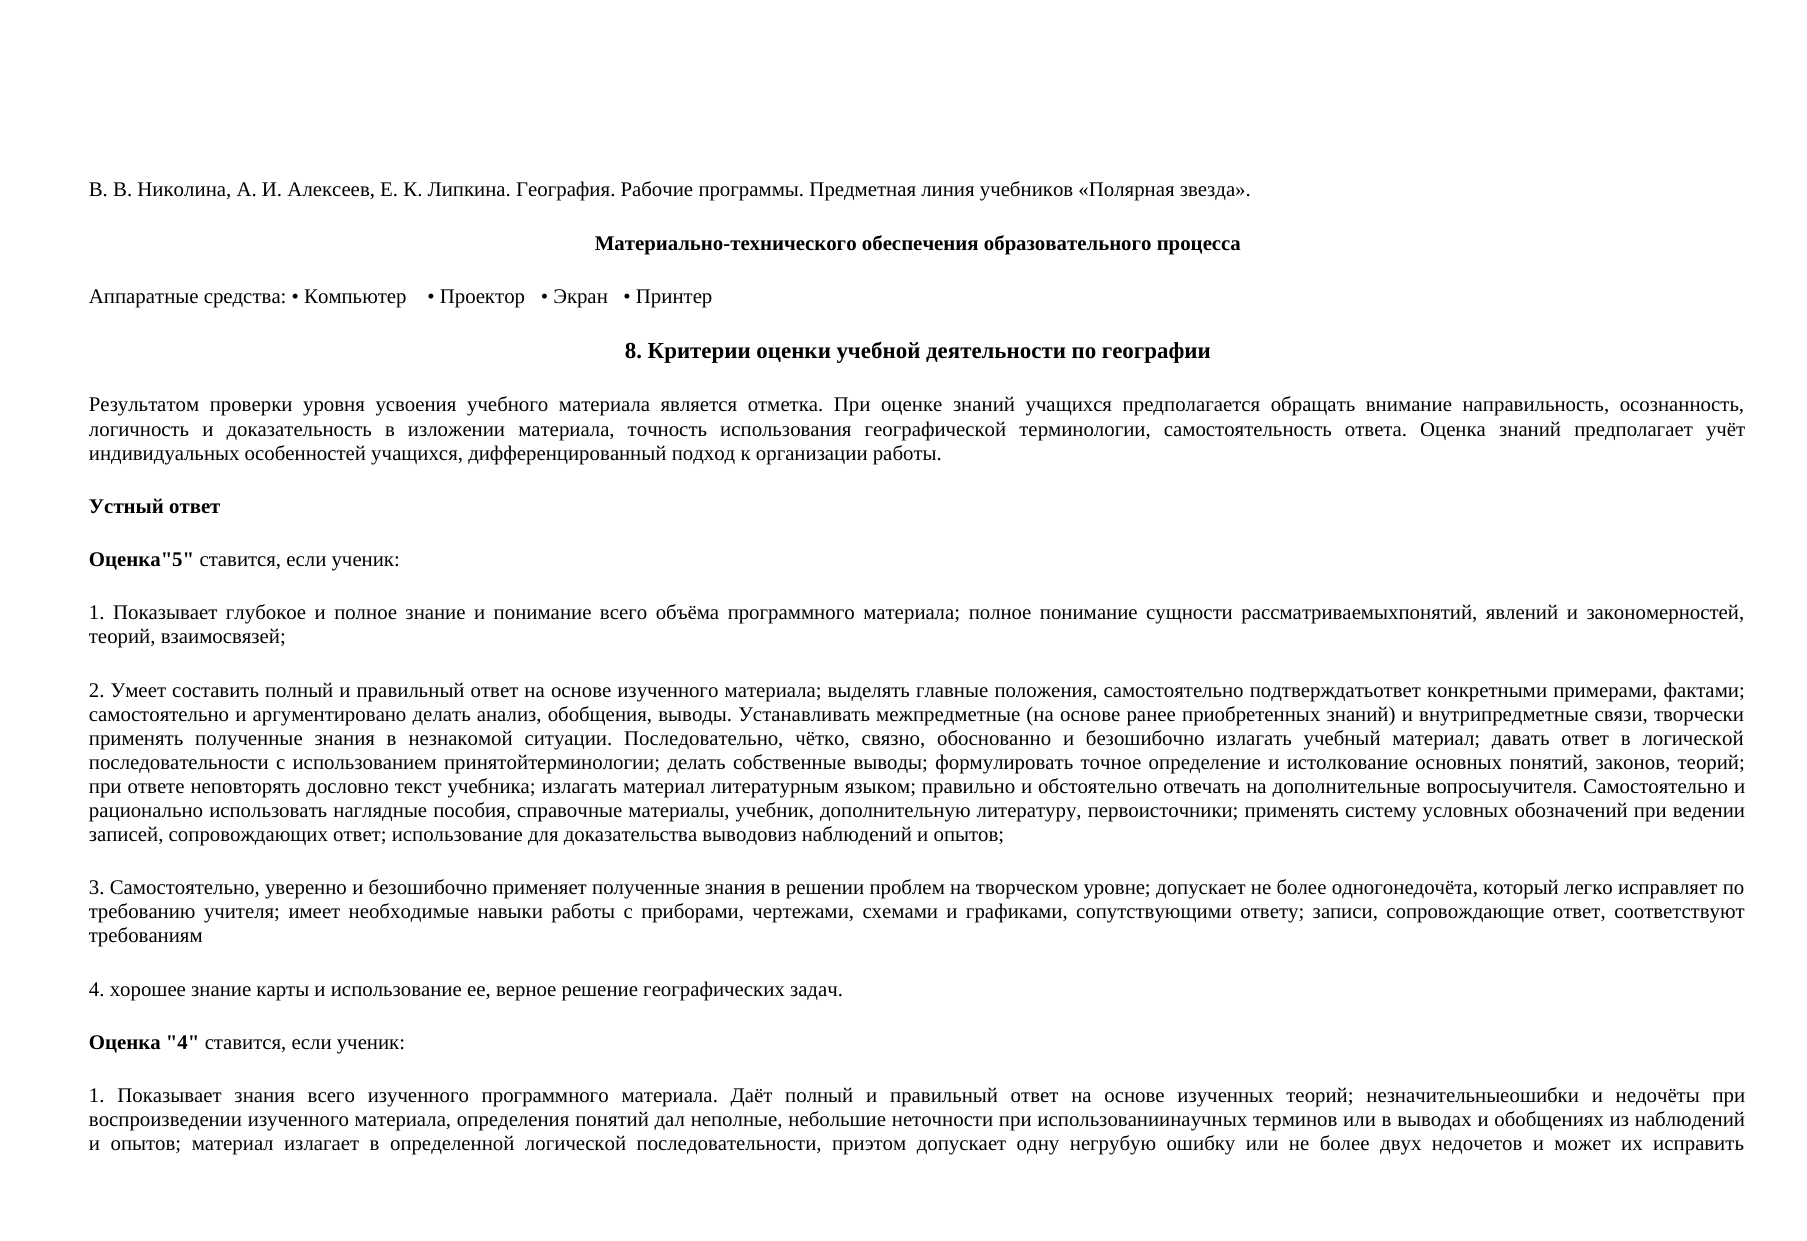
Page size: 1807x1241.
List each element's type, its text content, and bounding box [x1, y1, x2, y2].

text Оценка "4" ставится, если ученик: [89, 1030, 1747, 1054]
text Оценка"5" ставится, если ученик: [89, 547, 1747, 571]
text 3. Самостоятельно, уверенно и безошибочно применяет полученные знания в решении проблем на творческом уровне; допускает не более одногонедочёта, который легко исправляет по требованию учителя; имеет необходимые навыки работы с приборами, чертежами, схемами и графиками, сопутствующими ответу; записи, сопровождающие ответ, соответствуют требованиям [89, 875, 1747, 947]
text Устный ответ [89, 494, 1747, 518]
text 2. Умеет составить полный и правильный ответ на основе изученного материала; выделять главные положения, самостоятельно подтверждатьответ конкретными примерами, фактами; самостоятельно и аргументировано делать анализ, обобщения, выводы. Устанавливать межпредметные (на основе ранее приобретенных знаний) и внутрипредметные связи, творчески применять полученные знания в незнакомой ситуации. Последовательно, чётко, связно, обоснованно и безошибочно излагать учебный материал; давать ответ в логической последовательности с использованием принятойтерминологии; делать собственные выводы; формулировать точное определение и истолкование основных понятий, законов, теорий; при ответе неповторять дословно текст учебника; излагать материал литературным языком; правильно и обстоятельно отвечать на дополнительные вопросыучителя. Самостоятельно и рационально использовать наглядные пособия, справочные материалы, учебник, дополнительную литературу, первоисточники; применять систему условных обозначений при ведении записей, сопровождающих ответ; использование для доказательства выводовиз наблюдений и опытов; [89, 677, 1747, 846]
text Материально-технического обеспечения образовательного процесса [89, 230, 1747, 254]
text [89, 1083, 1747, 1155]
text Результатом проверки уровня усвоения учебного материала является отметка. При оценке знаний учащихся предполагается обращать внимание направильность, осознанность, логичность и доказательность в изложении материала, точность использования географической терминологии, самостоятельность ответа. Оценка знаний предполагает учёт индивидуальных особенностей учащихся, дифференцированный подход к организации работы. [89, 392, 1747, 464]
text 4. хорошее знание карты и использование ее, верное решение географических задач. [89, 976, 1747, 1001]
text 1. Показывает глубокое и полное знание и понимание всего объёма программного материала; полное понимание сущности рассматриваемыхпонятий, явлений и закономерностей, теорий, взаимосвязей; [89, 600, 1747, 648]
text Аппаратные средства: • Компьютер • Проектор • Экран • Принтер [89, 284, 1747, 308]
text В. В. Николина, А. И. Алексеев, Е. К. Липкина. География. Рабочие программы. Предметная линия учебников «Полярная звезда». [89, 177, 1747, 201]
text 8. Критерии оценки учебной деятельности по географии [89, 337, 1747, 363]
